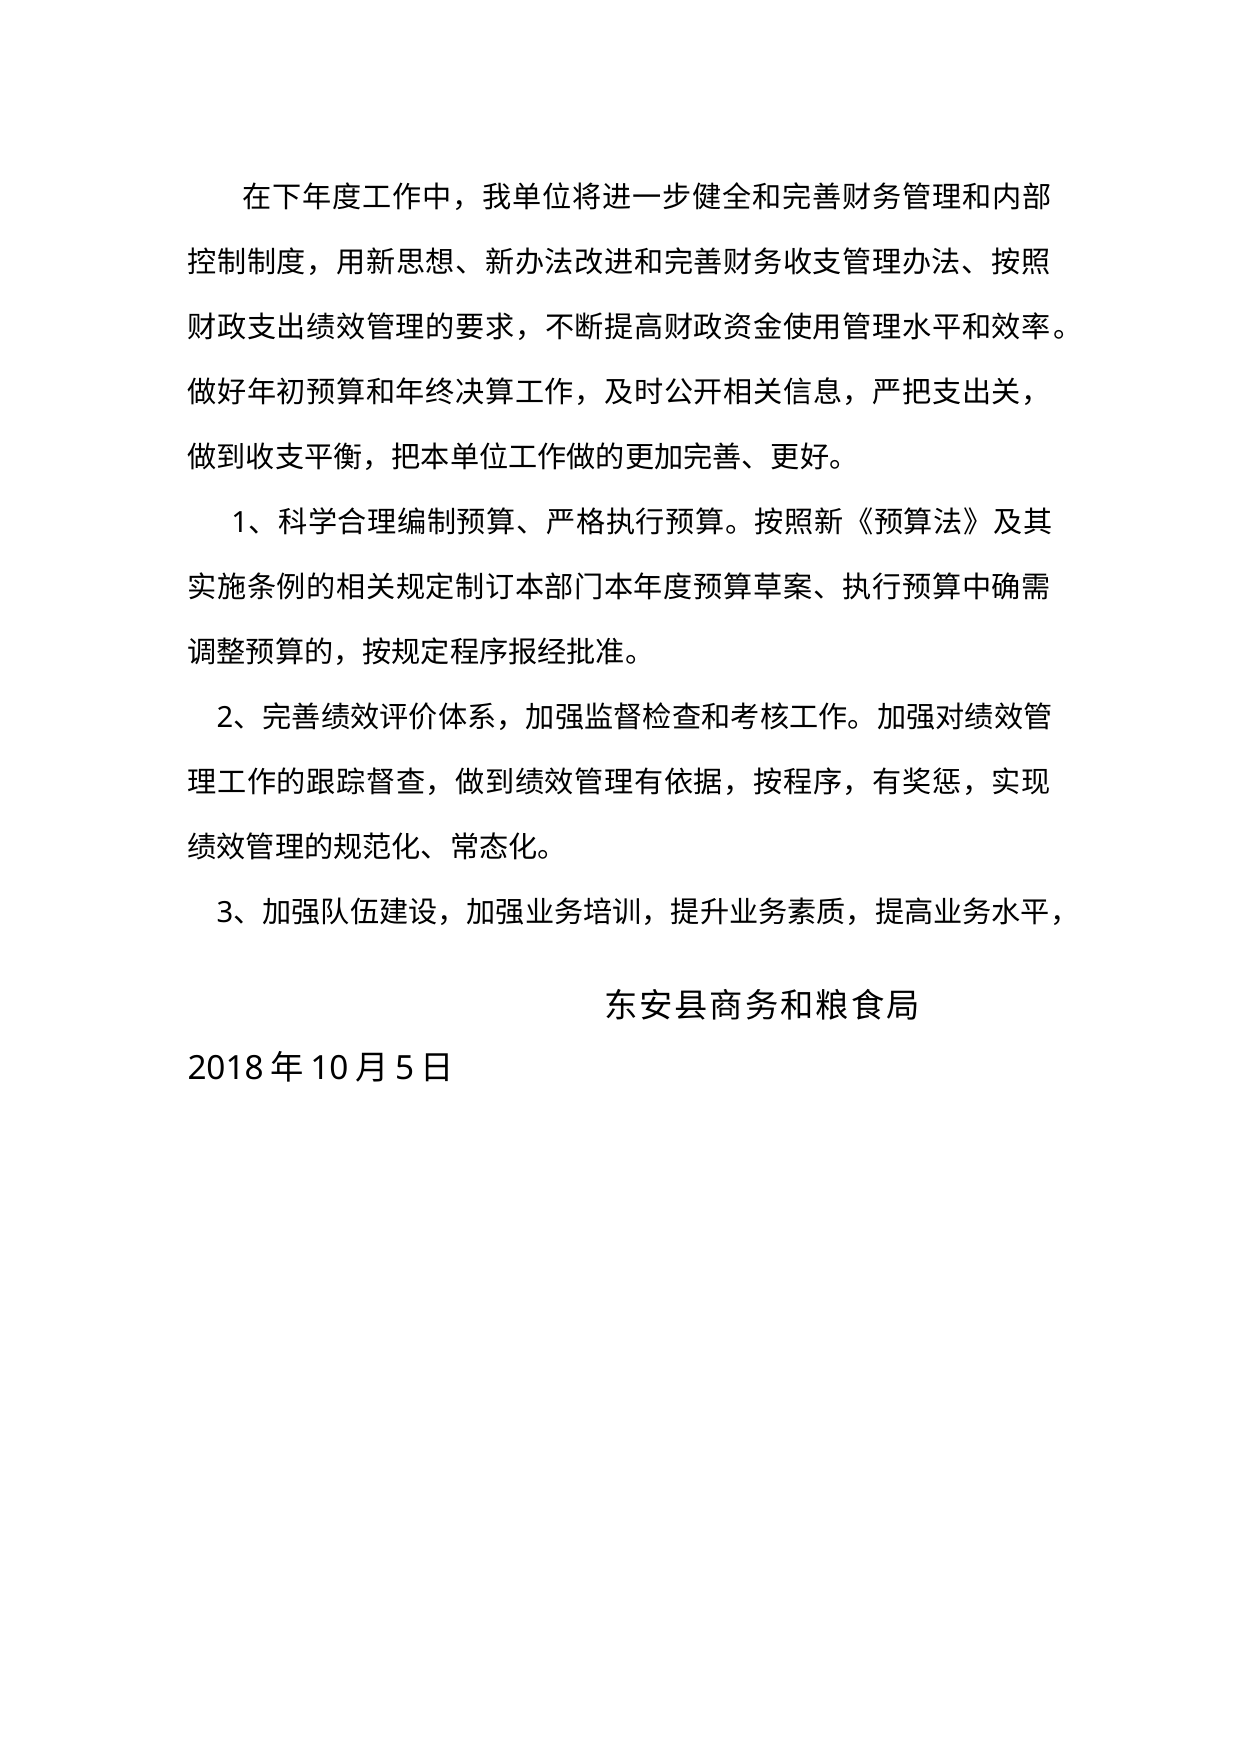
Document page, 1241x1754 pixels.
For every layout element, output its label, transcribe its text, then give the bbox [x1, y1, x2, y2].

text 东安县商务和粮食局 2018年10月5日 [187, 967, 920, 1092]
text 1、科学合理编制预算、严格执行预算。按照新《预算法》及其实施条例的相关规定制订本部门本年度预算草案、执行预算中确需调整预算的，按规定程序报经批准。 [187, 487, 1053, 682]
text 3、加强队伍建设，加强业务培训，提升业务素质，提高业务水平， [187, 877, 1053, 942]
text 在下年度工作中，我单位将进一步健全和完善财务管理和内部控制制度，用新思想、新办法改进和完善财务收支管理办法、按照财政支出绩效管理的要求，不断提高财政资金使用管理水平和效率。做好年初预算和年终决算工作，及时公开相关信息，严把支出关，做到收支平衡，把本单位工作做的更加完善、更好。 [187, 162, 1053, 487]
text 2、完善绩效评价体系，加强监督检查和考核工作。加强对绩效管理工作的跟踪督查，做到绩效管理有依据，按程序，有奖惩，实现绩效管理的规范化、常态化。 [187, 682, 1053, 877]
